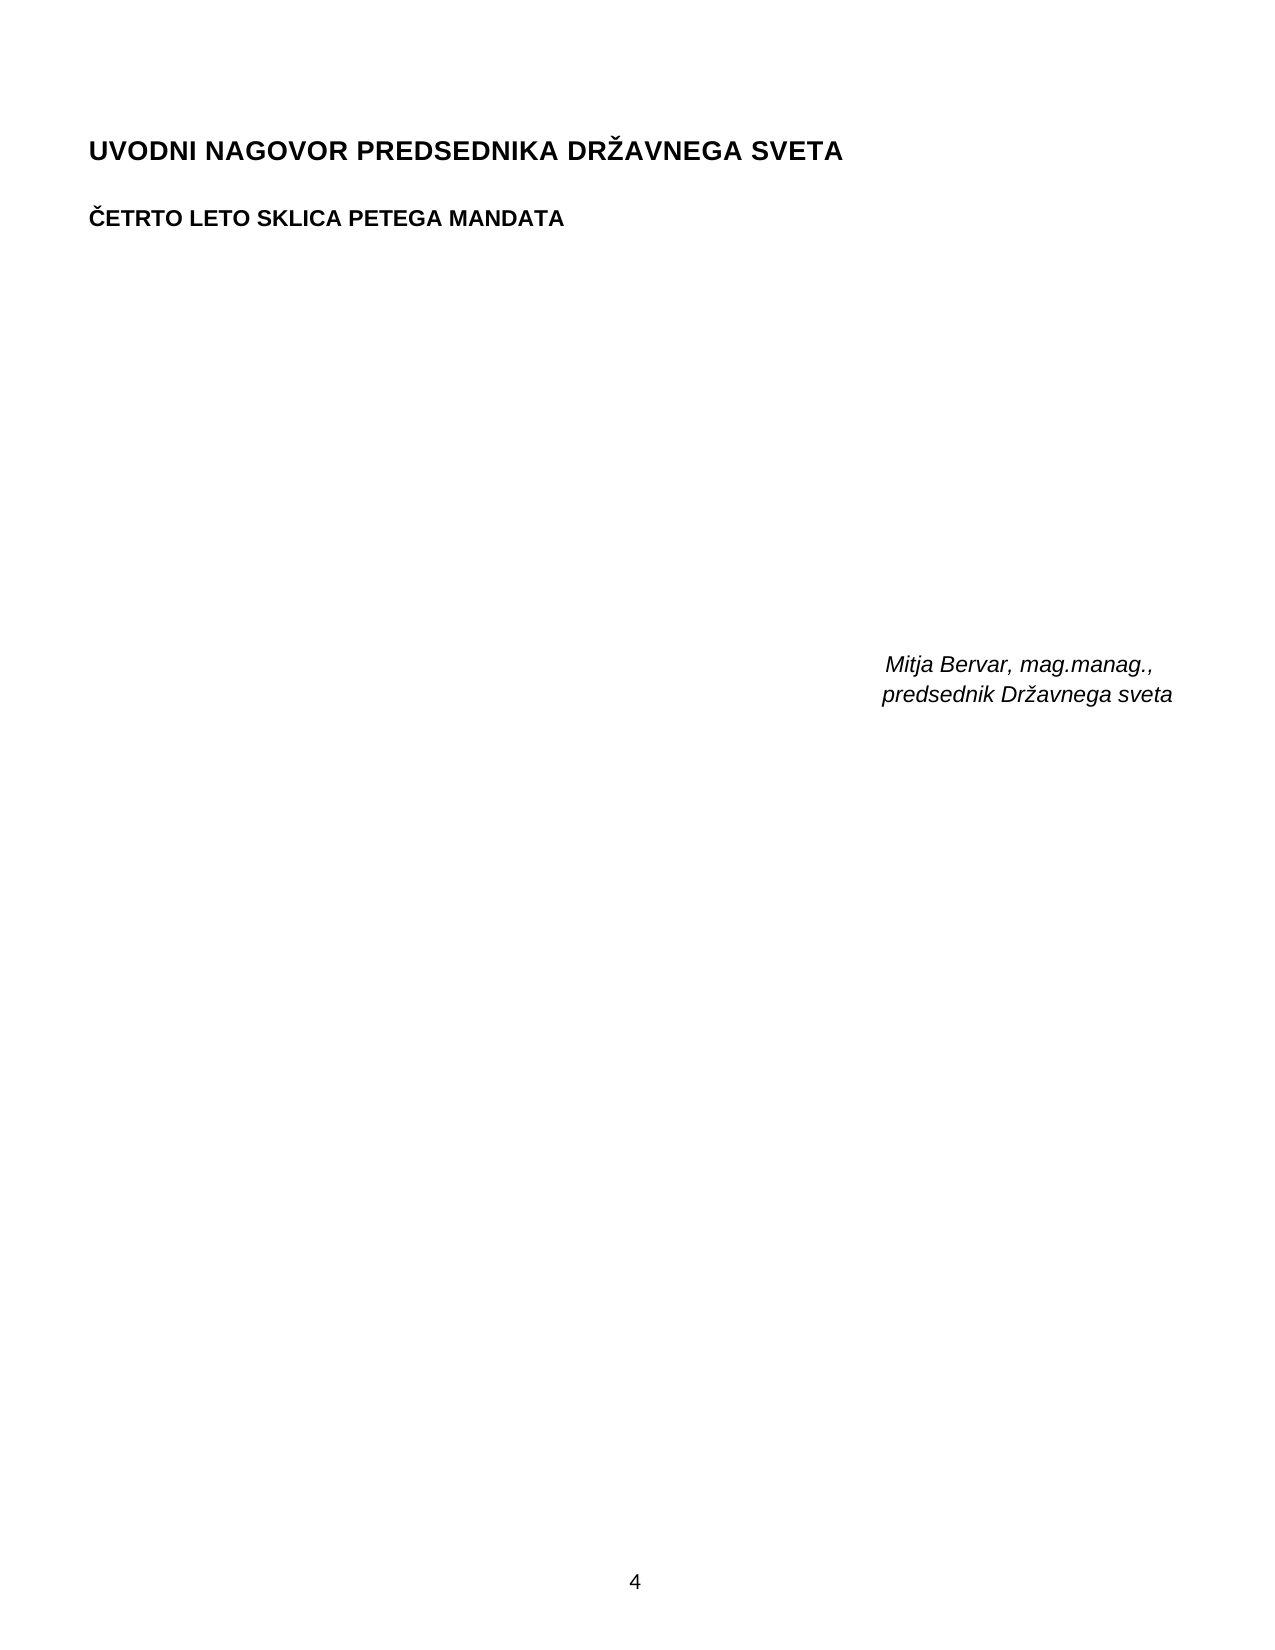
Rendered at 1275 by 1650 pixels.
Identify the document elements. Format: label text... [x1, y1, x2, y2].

text predsednik Državnega sveta [89, 681, 1181, 707]
subtitle UVODNI NAGOVOR PREDSEDNIKA DRŽAVNEGA SVETA [89, 135, 1181, 166]
text ČETRTO LETO SKLICA PETEGA MANDATA [89, 205, 1181, 231]
text Mitja Bervar, mag.manag., [89, 651, 1181, 677]
